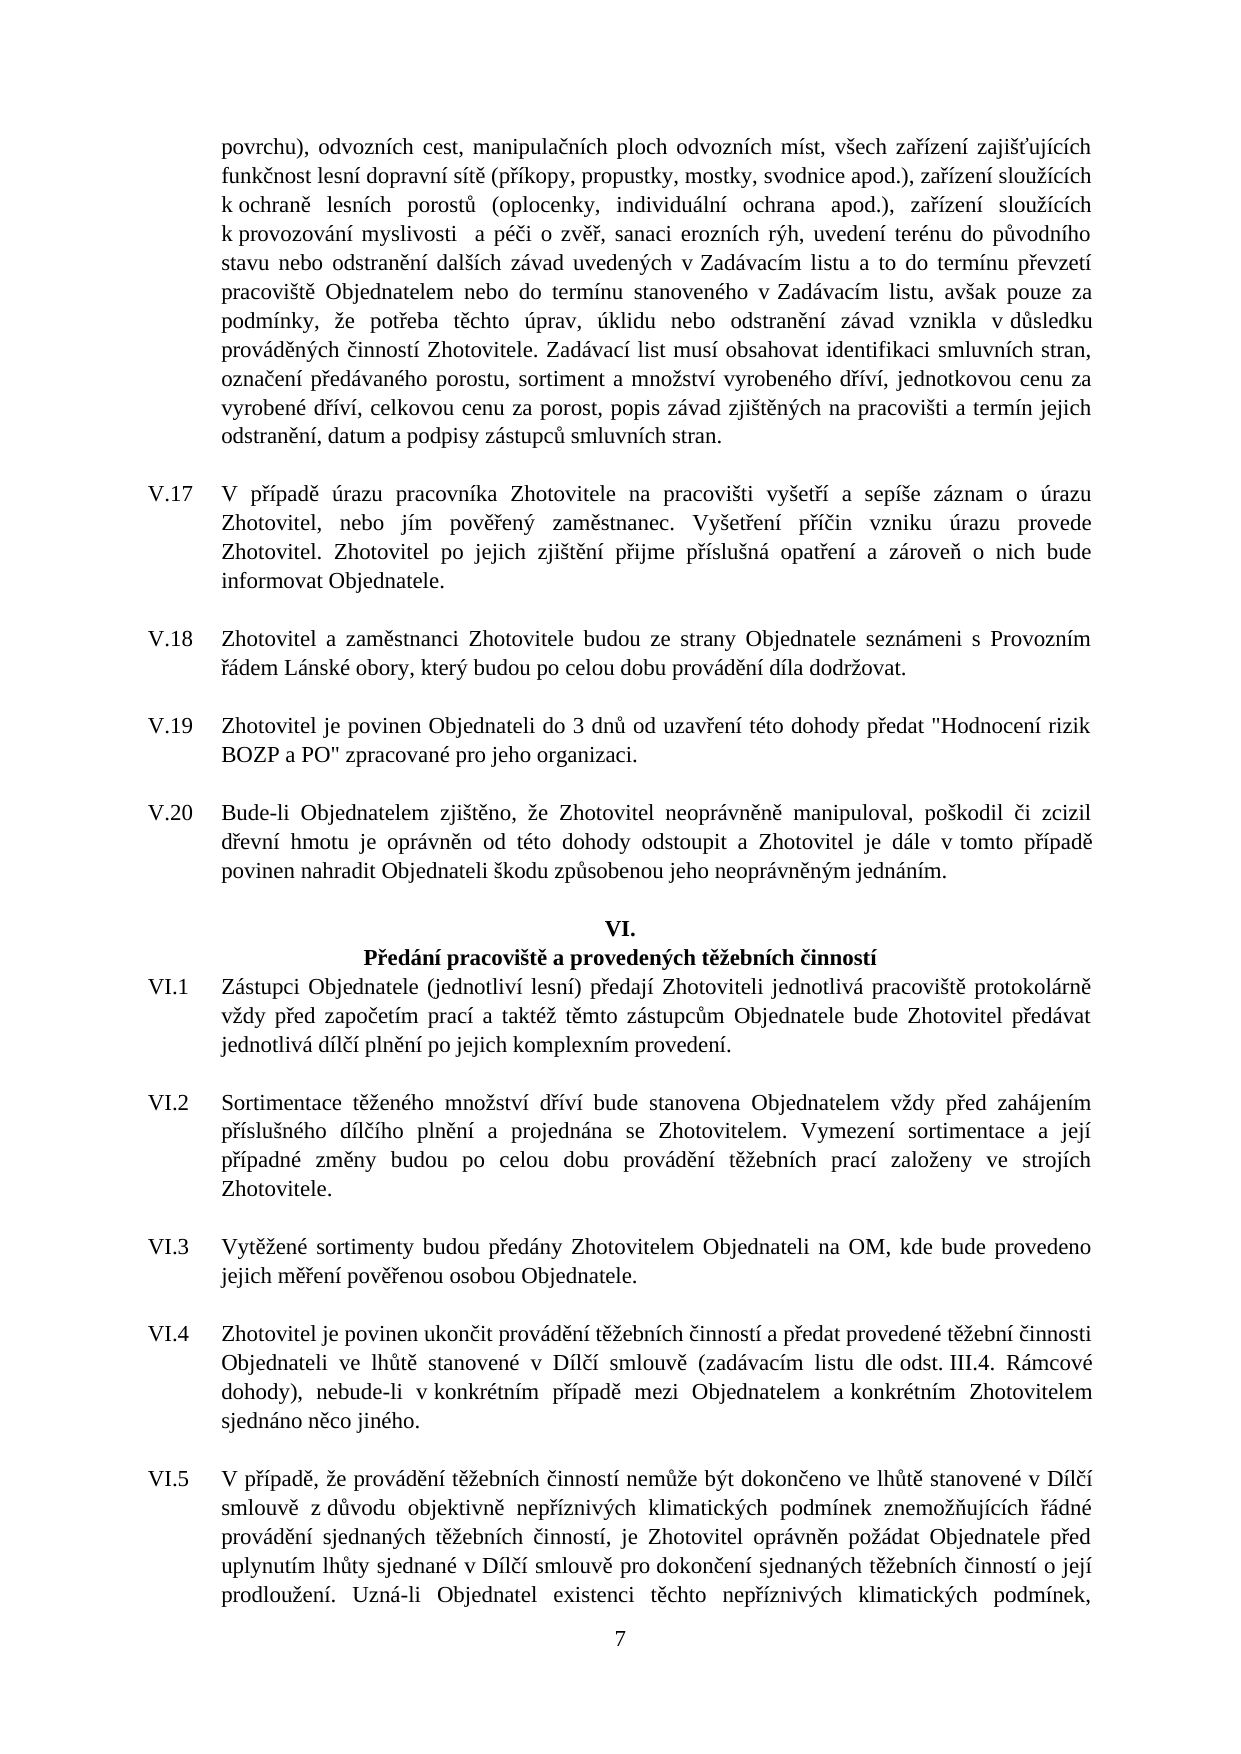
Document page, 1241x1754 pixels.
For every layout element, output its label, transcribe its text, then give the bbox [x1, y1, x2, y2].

text V.20 Bude-li Objednatelem zjištěno, že Zhotovitel neoprávněně manipuloval, poškodil či zcizil dřevní hmotu je oprávněn od této dohody odstoupit a Zhotovitel je dále v tomto případě povinen nahradit Objednateli škodu způsobenou jeho neoprávněným jednáním. [148, 799, 1093, 883]
text VI.4 Zhotovitel je povinen ukončit provádění těžebních činností a předat provedené těžební činnosti Objednateli ve lhůtě stanovené v Dílčí smlouvě (zadávacím listu dle odst. III.4. Rámcové dohody), nebude-li v konkrétním případě mezi Objednatelem a konkrétním Zhotovitelem sjednáno něco jiného. [148, 1320, 1093, 1433]
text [148, 1465, 1093, 1607]
text VI.1 Zástupci Objednatele (jednotliví lesní) předají Zhotoviteli jednotlivá pracoviště protokolárně vždy před započetím prací a taktéž těmto zástupcům Objednatele bude Zhotovitel předávat jednotlivá dílčí plnění po jejich komplexním provedení. [148, 973, 1093, 1057]
text VI.2 Sortimentace těženého množství dříví bude stanovena Objednatelem vždy před zahájením příslušného dílčího plnění a projednána se Zhotovitelem. Vymezení sortimentace a její případné změny budou po celou dobu provádění těžebních prací založeny ve strojích Zhotovitele. [148, 1088, 1093, 1202]
text V.19 Zhotovitel je povinen Objednateli do 3 dnů od uzavření této dohody předat "Hodnocení rizik BOZP a PO" zpracované pro jeho organizaci. [148, 738, 1093, 767]
text VI.3 Vytěžené sortimenty budou předány Zhotovitelem Objednateli na OM, kde bude provedeno jejich měření pověřenou osobou Objednatele. [148, 1233, 1093, 1289]
text VI. [148, 915, 1093, 941]
text V.18 Zhotovitel a zaměstnanci Zhotovitele budou ze strany Objednatele seznámeni s Provozním řádem Lánské obory, který budou po celou dobu provádění díla dodržovat. [148, 652, 1093, 681]
text V.17 V případě úrazu pracovníka Zhotovitele na pracovišti vyšetří a sepíše záznam o úrazu Zhotovitel, nebo jím pověřený zaměstnanec. Vyšetření příčin vzniku úrazu provede Zhotovitel. Zhotovitel po jejich zjištění přijme příslušná opatření a zároveň o nich bude informovat Objednatele. [148, 507, 1093, 594]
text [148, 133, 1093, 449]
text Předání pracoviště a provedených těžebních činností [148, 944, 1093, 970]
